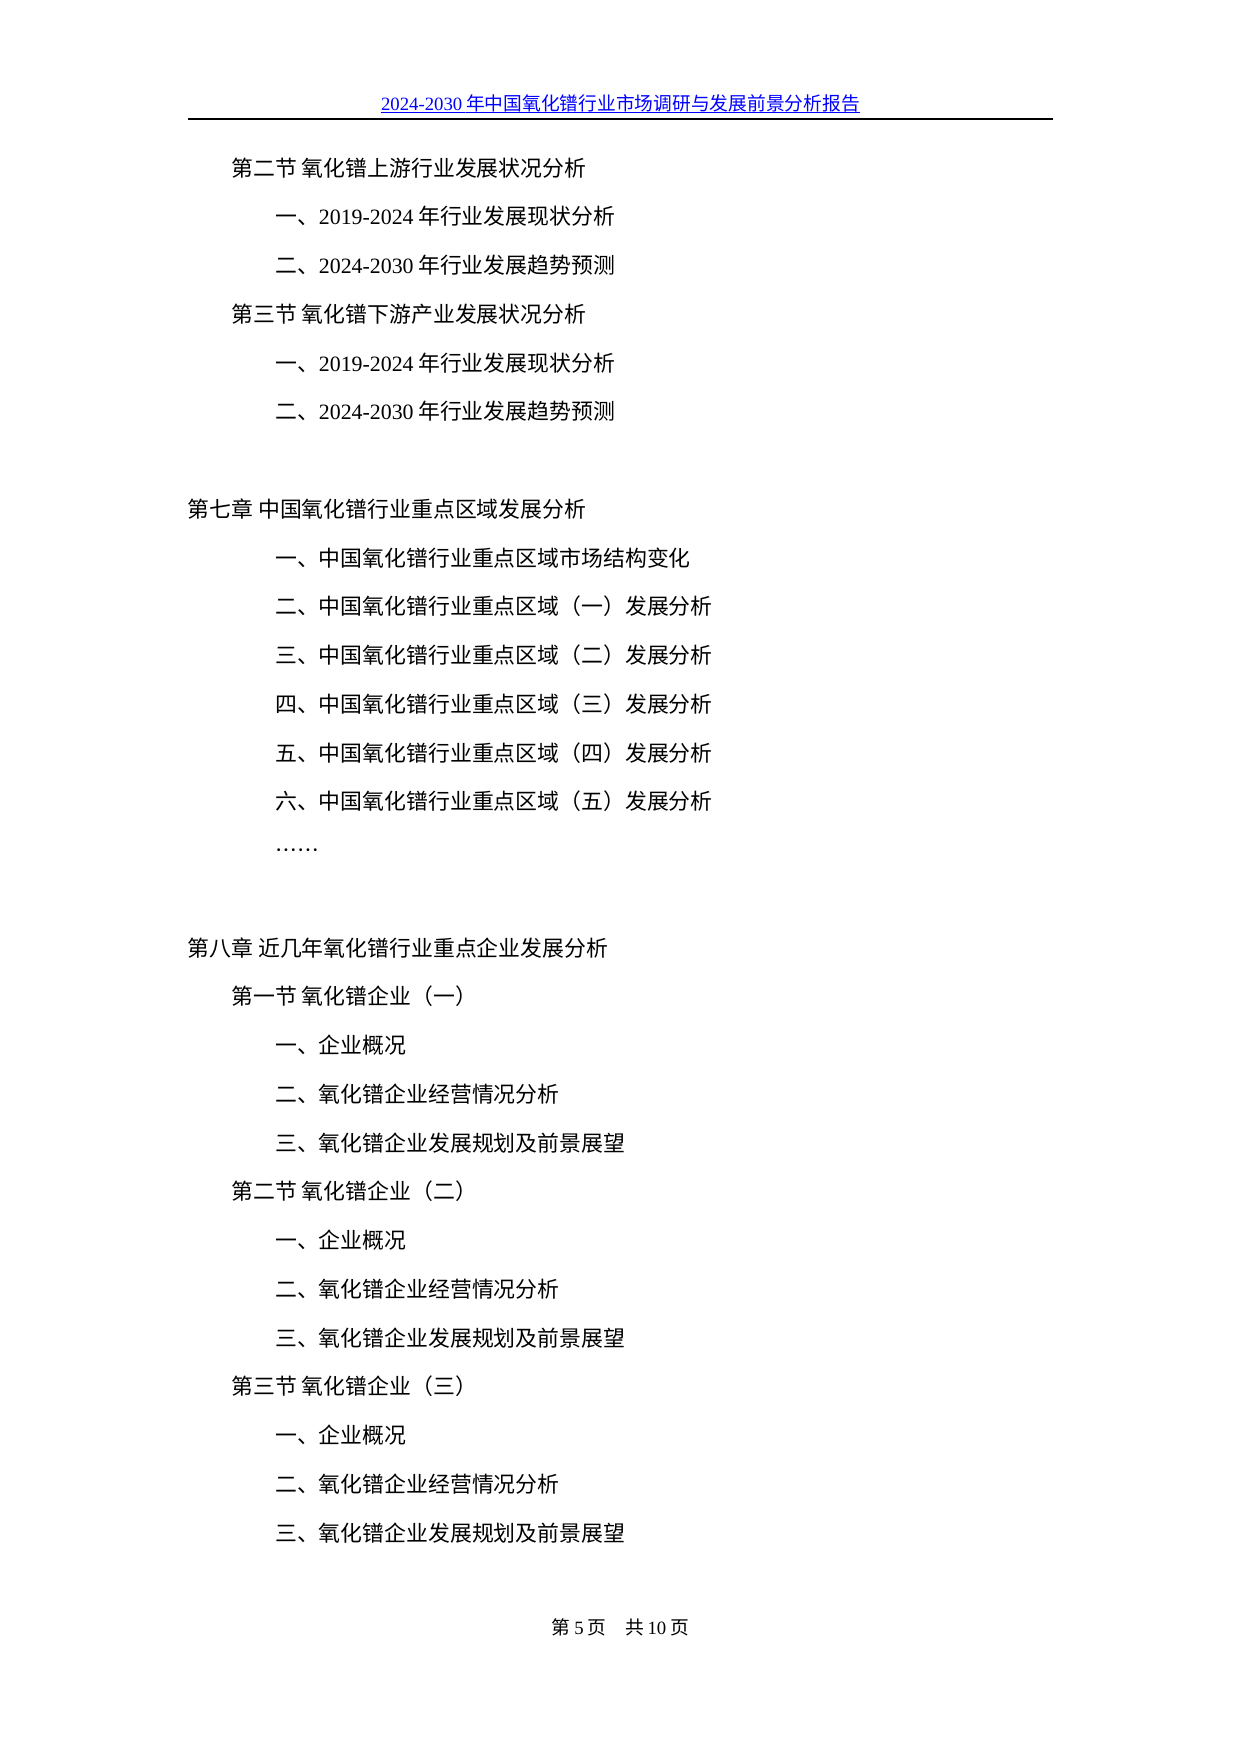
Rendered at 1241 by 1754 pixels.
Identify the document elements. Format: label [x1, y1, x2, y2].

text [187, 150, 1053, 1548]
